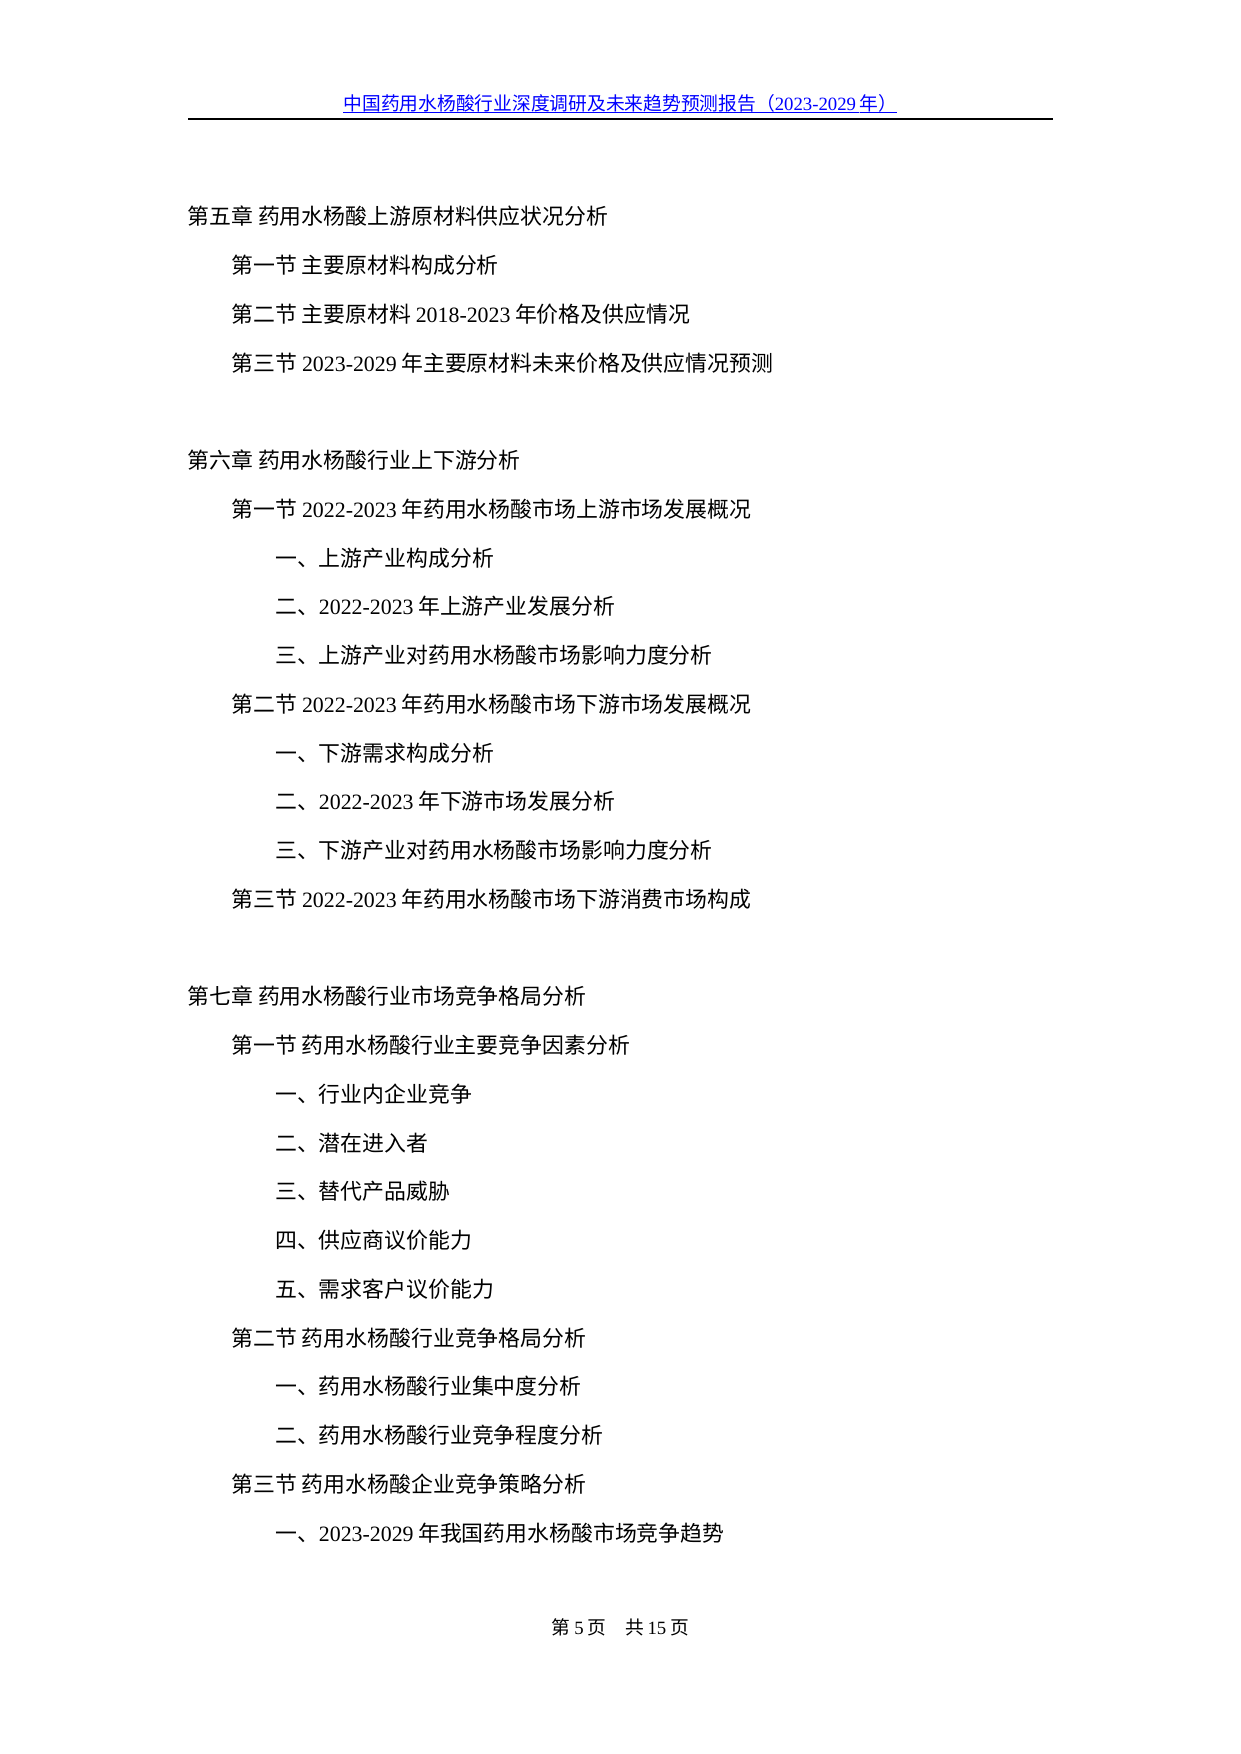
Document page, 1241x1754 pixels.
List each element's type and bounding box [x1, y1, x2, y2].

text [187, 150, 1053, 1548]
